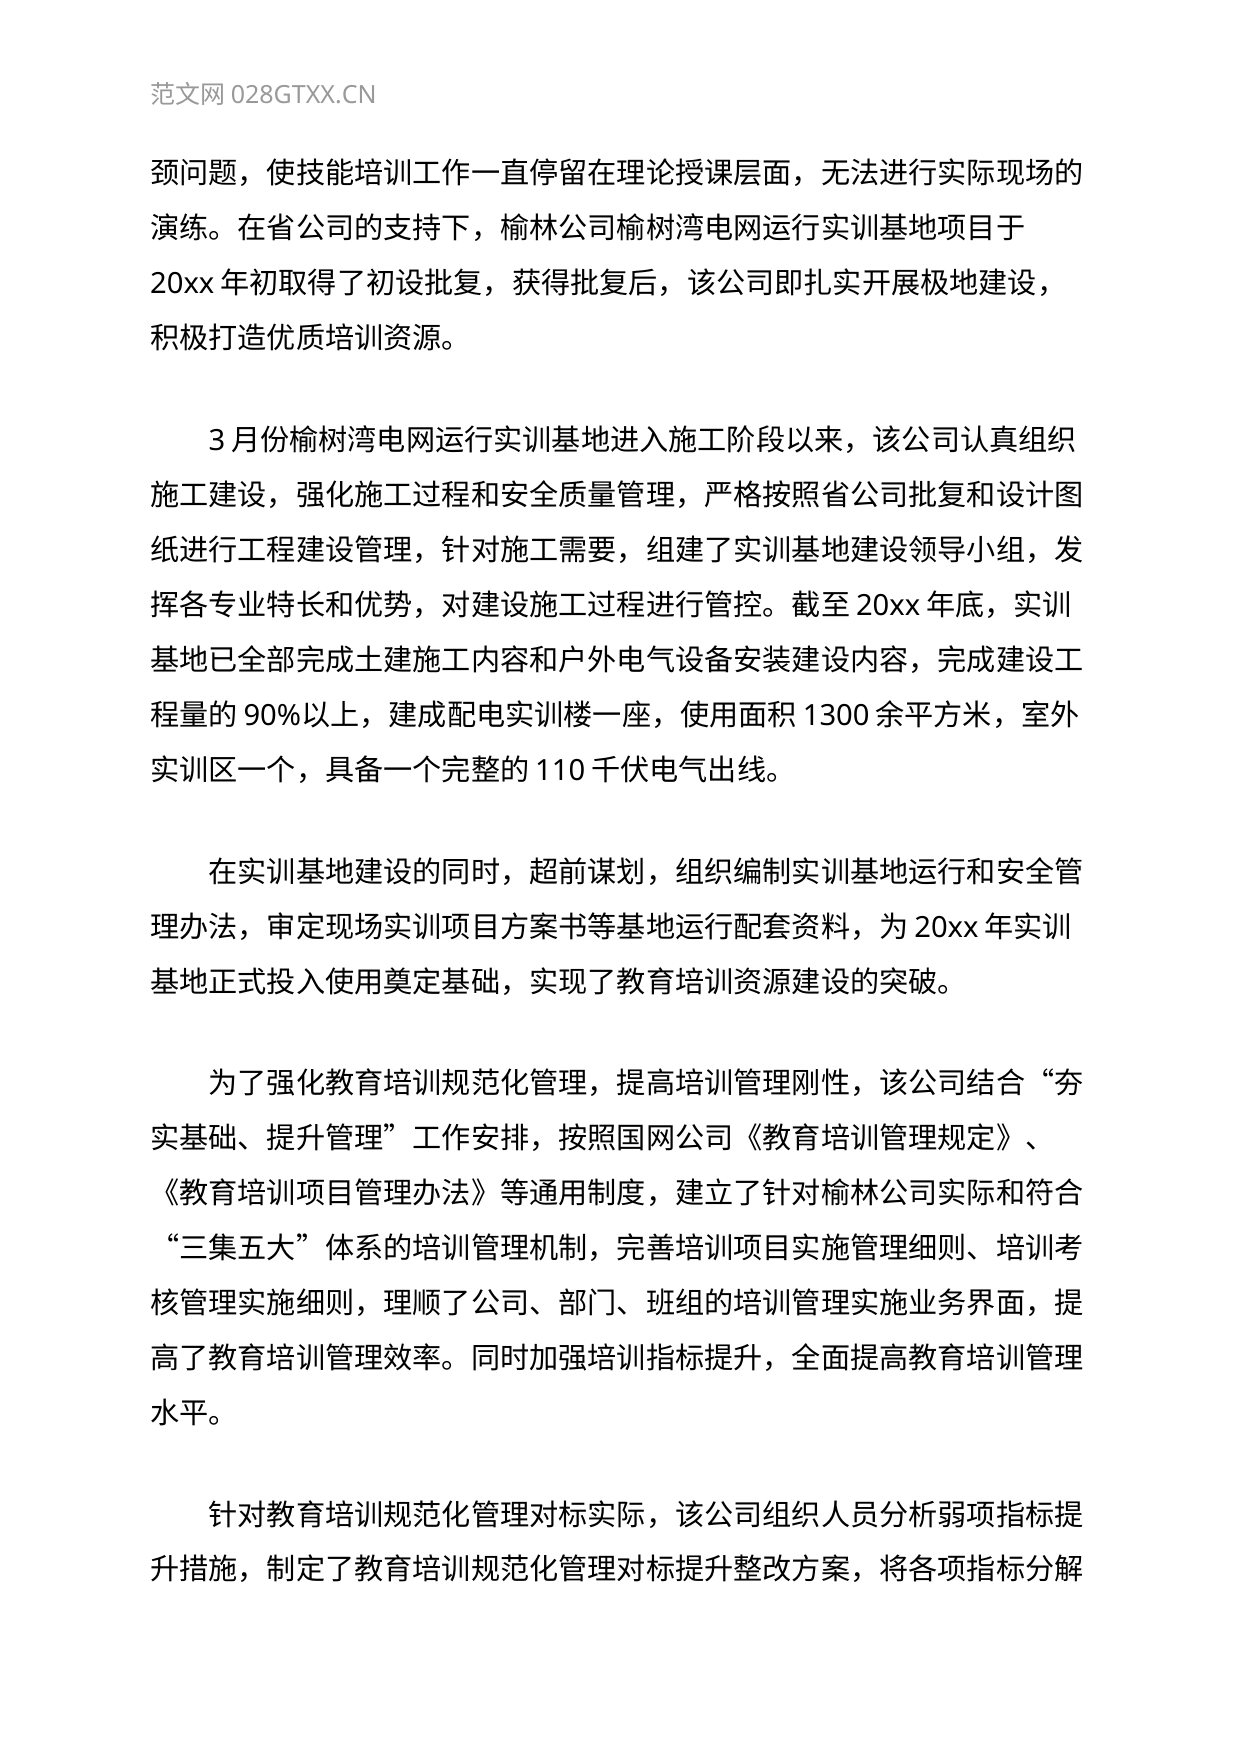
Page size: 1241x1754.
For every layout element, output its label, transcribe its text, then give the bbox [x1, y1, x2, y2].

text 3月份榆树湾电网运行实训基地进入施工阶段以来，该公司认真组织施工建设，强化施工过程和安全质量管理，严格按照省公司批复和设计图纸进行工程建设管理，针对施工需要，组建了实训基地建设领导小组，发挥各专业特长和优势，对建设施工过程进行管控。截至20xx年底，实训基地已全部完成土建施工内容和户外电气设备安装建设内容，完成建设工程量的90%以上，建成配电实训楼一座，使用面积1300余平方米，室外实训区一个，具备一个完整的110千伏电气出线。 [150, 417, 1090, 789]
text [150, 1491, 1090, 1588]
text 为了强化教育培训规范化管理，提高培训管理刚性，该公司结合“夯实基础、提升管理”工作安排，按照国网公司《教育培训管理规定》、《教育培训项目管理办法》等通用制度，建立了针对榆林公司实际和符合“三集五大”体系的培训管理机制，完善培训项目实施管理细则、培训考核管理实施细则，理顺了公司、部门、班组的培训管理实施业务界面，提高了教育培训管理效率。同时加强培训指标提升，全面提高教育培训管理水平。 [150, 1060, 1090, 1432]
text 在实训基地建设的同时，超前谋划，组织编制实训基地运行和安全管理办法，审定现场实训项目方案书等基地运行配套资料，为20xx年实训基地正式投入使用奠定基础，实现了教育培训资源建设的突破。 [150, 848, 1090, 1000]
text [150, 150, 1090, 357]
